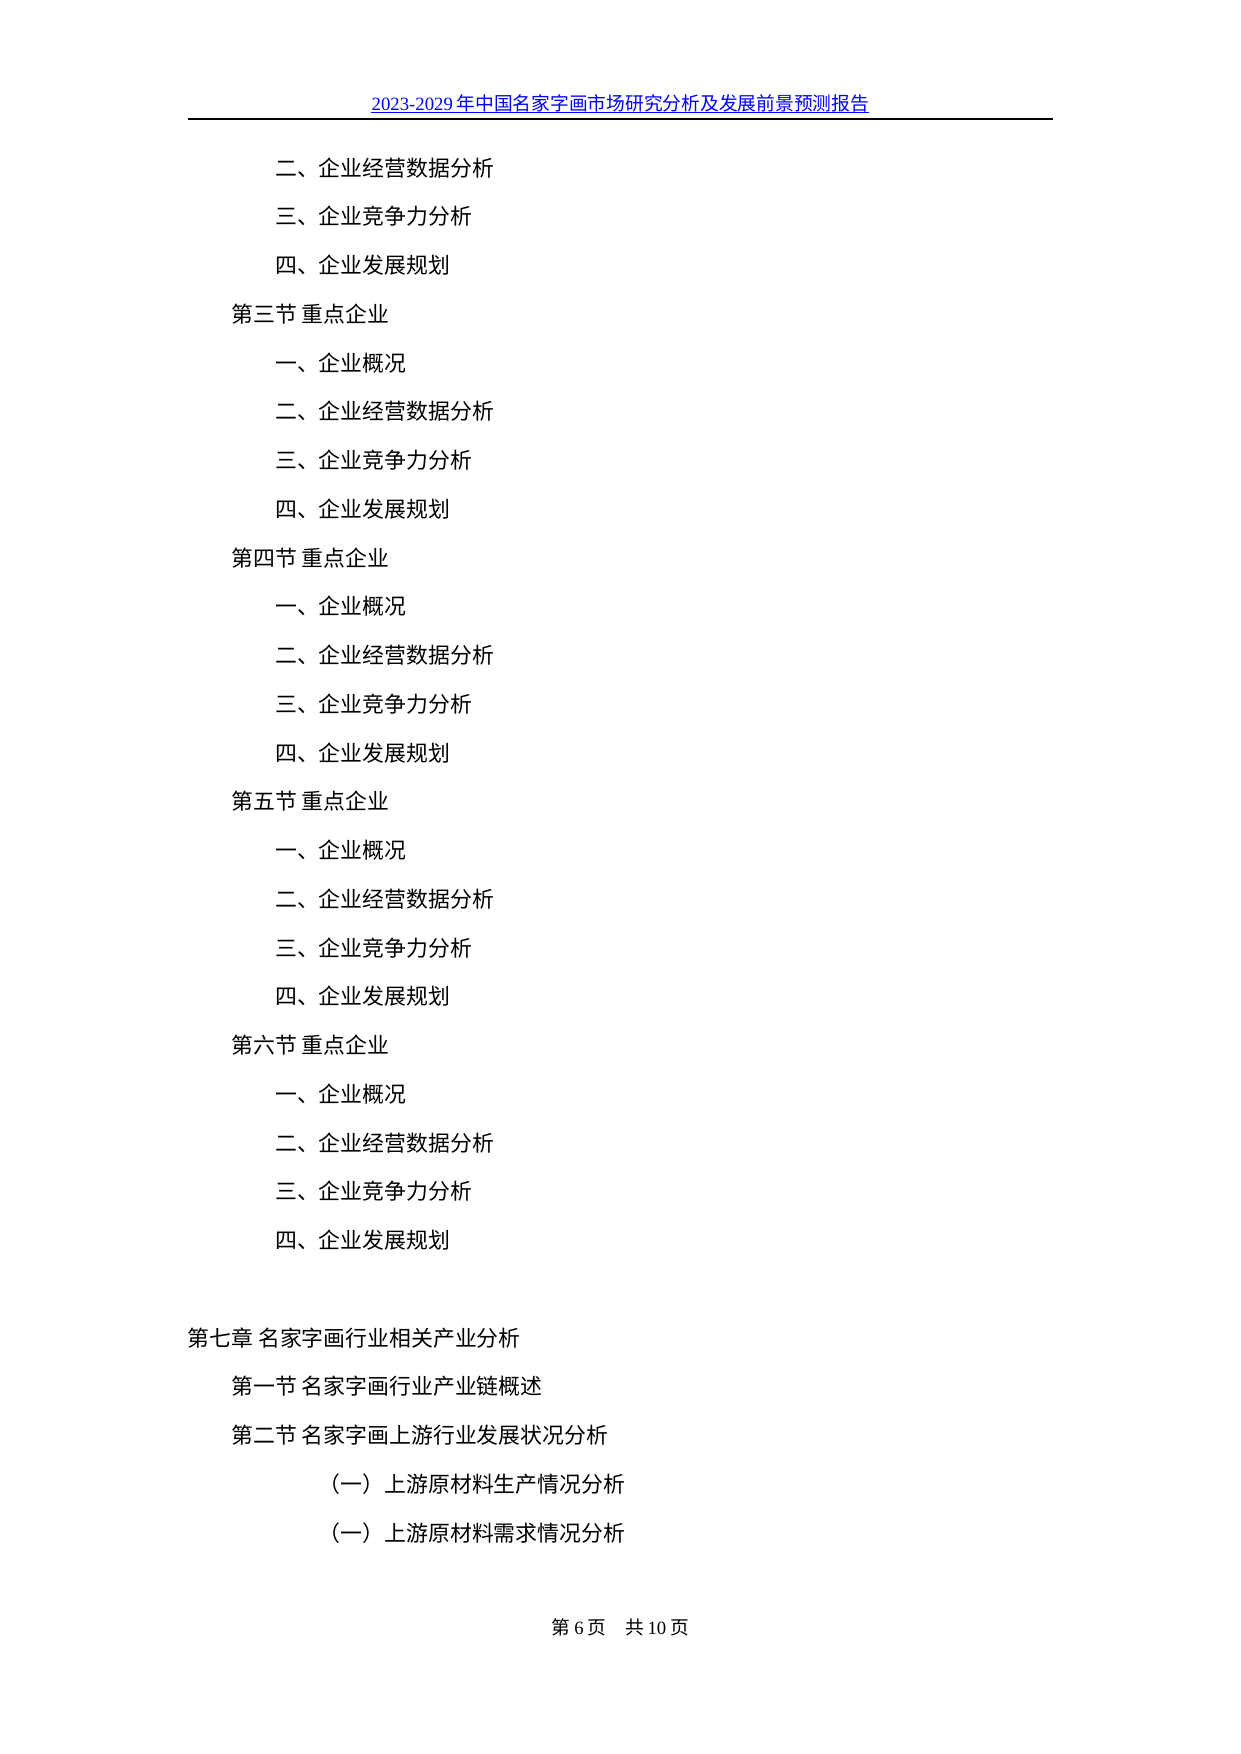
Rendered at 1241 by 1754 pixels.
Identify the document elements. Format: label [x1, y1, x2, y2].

text [187, 150, 1053, 1548]
